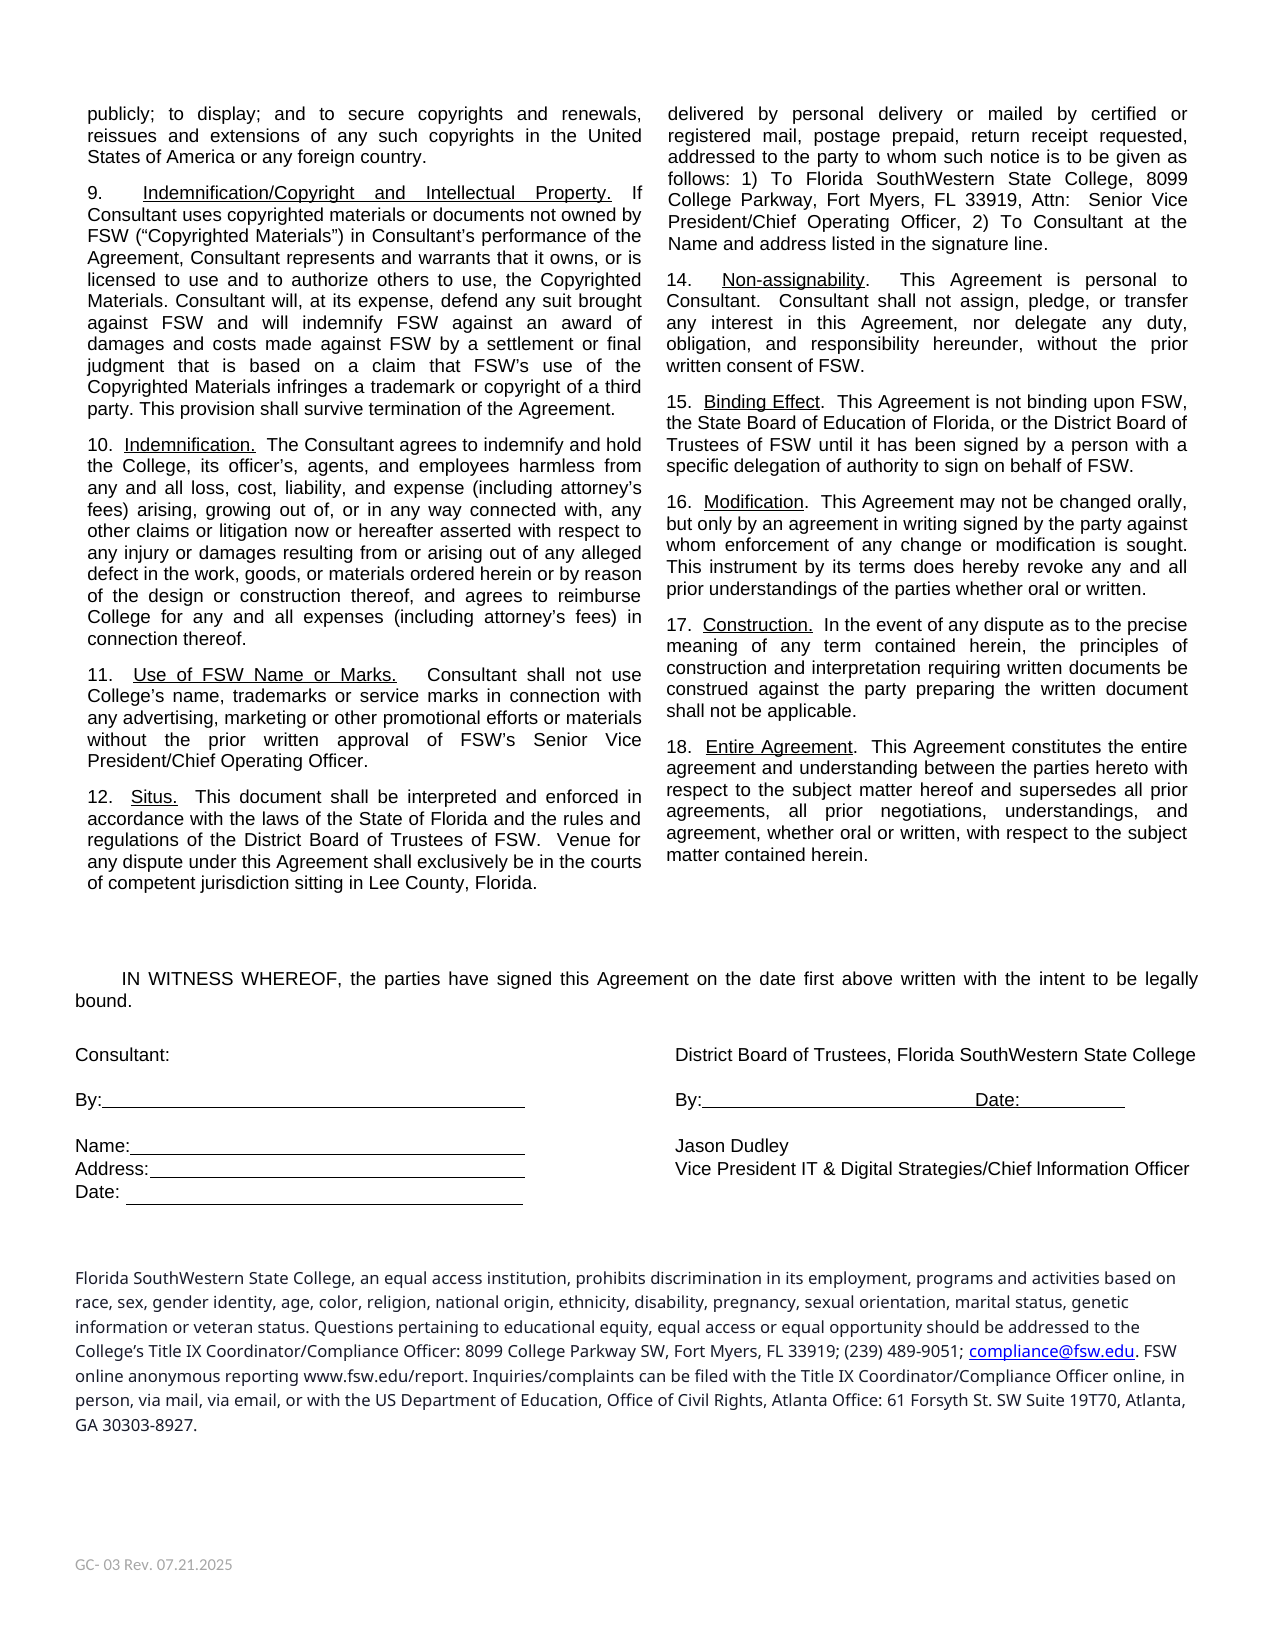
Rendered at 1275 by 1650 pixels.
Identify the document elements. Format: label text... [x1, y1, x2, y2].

text Consultant: District Board of Trustees, Florida SouthWestern State College [75, 1043, 1200, 1065]
text Date: [75, 1181, 1200, 1203]
text Name: Jason Dudley [75, 1135, 1200, 1156]
text By: By: Date: [75, 1088, 1200, 1110]
text IN WITNESS WHEREOF, the parties have signed this Agreement on the date first above written with the intent to be legally bound. [75, 968, 1200, 1011]
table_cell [75, 103, 654, 919]
text Florida SouthWestern State College, an equal access institution, prohibits discrimination in its employment, programs and activities based on race, sex, gender identity, age, color, religion, national origin, ethnicity, disability, pregnancy, sexual orientation, marital status, genetic information or veteran status. Questions pertaining to educational equity, equal access or equal opportunity should be addressed to the College’s Title IX Coordinator/Compliance Officer: 8099 College Parkway SW, Fort Myers, FL 33919; (239) 489-9051; compliance@fsw.edu. FSW online anonymous reporting www.fsw.edu/report. Inquiries/complaints can be filed with the Title IX Coordinator/Compliance Officer online, in person, via mail, via email, or with the US Department of Education, Office of Civil Rights, Atlanta Office: 61 Forsyth St. SW Suite 19T70, Atlanta, GA 30303-8927. [75, 1266, 1200, 1436]
text Address: Vice President IT & Digital Strategies/Chief lnformation Officer [75, 1158, 1200, 1179]
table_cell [654, 103, 1200, 919]
